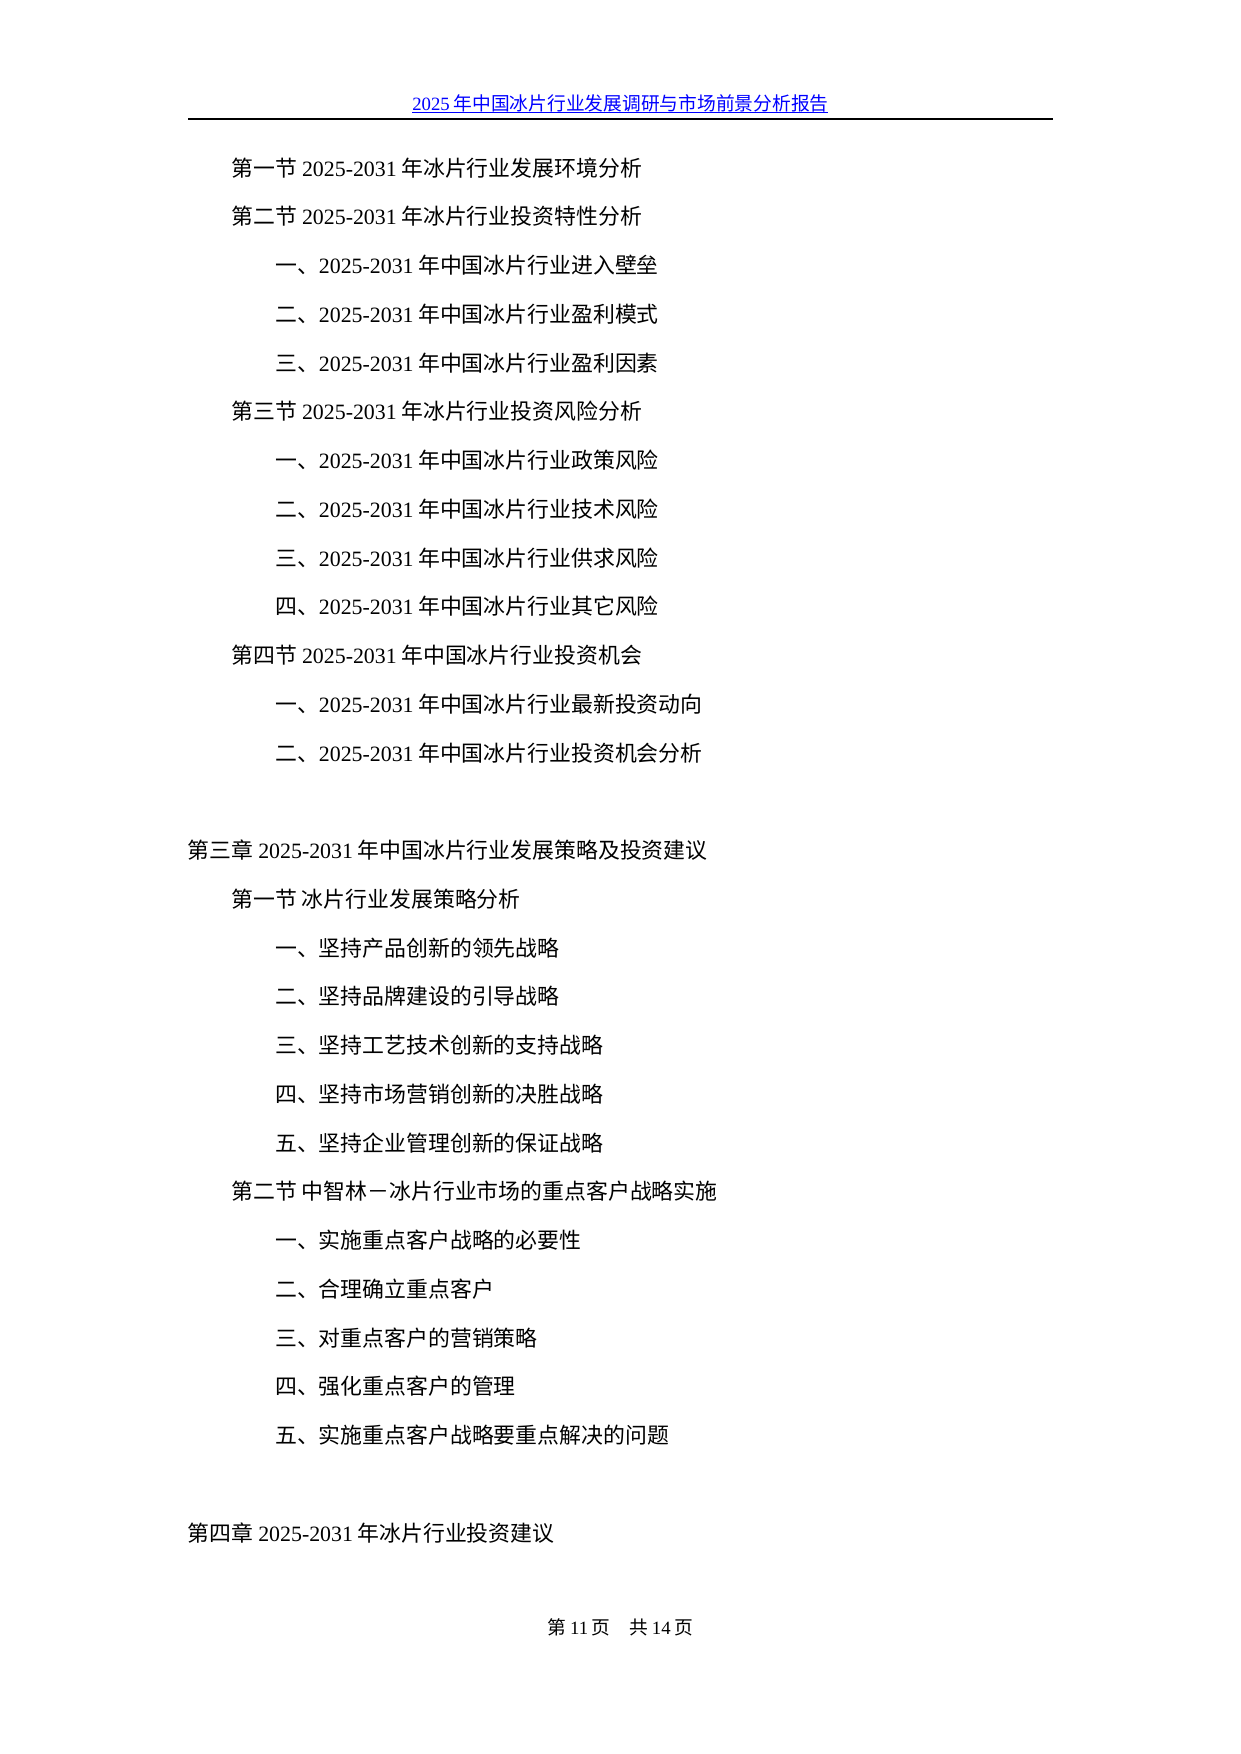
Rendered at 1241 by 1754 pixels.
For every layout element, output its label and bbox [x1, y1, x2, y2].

text [187, 150, 1053, 1548]
